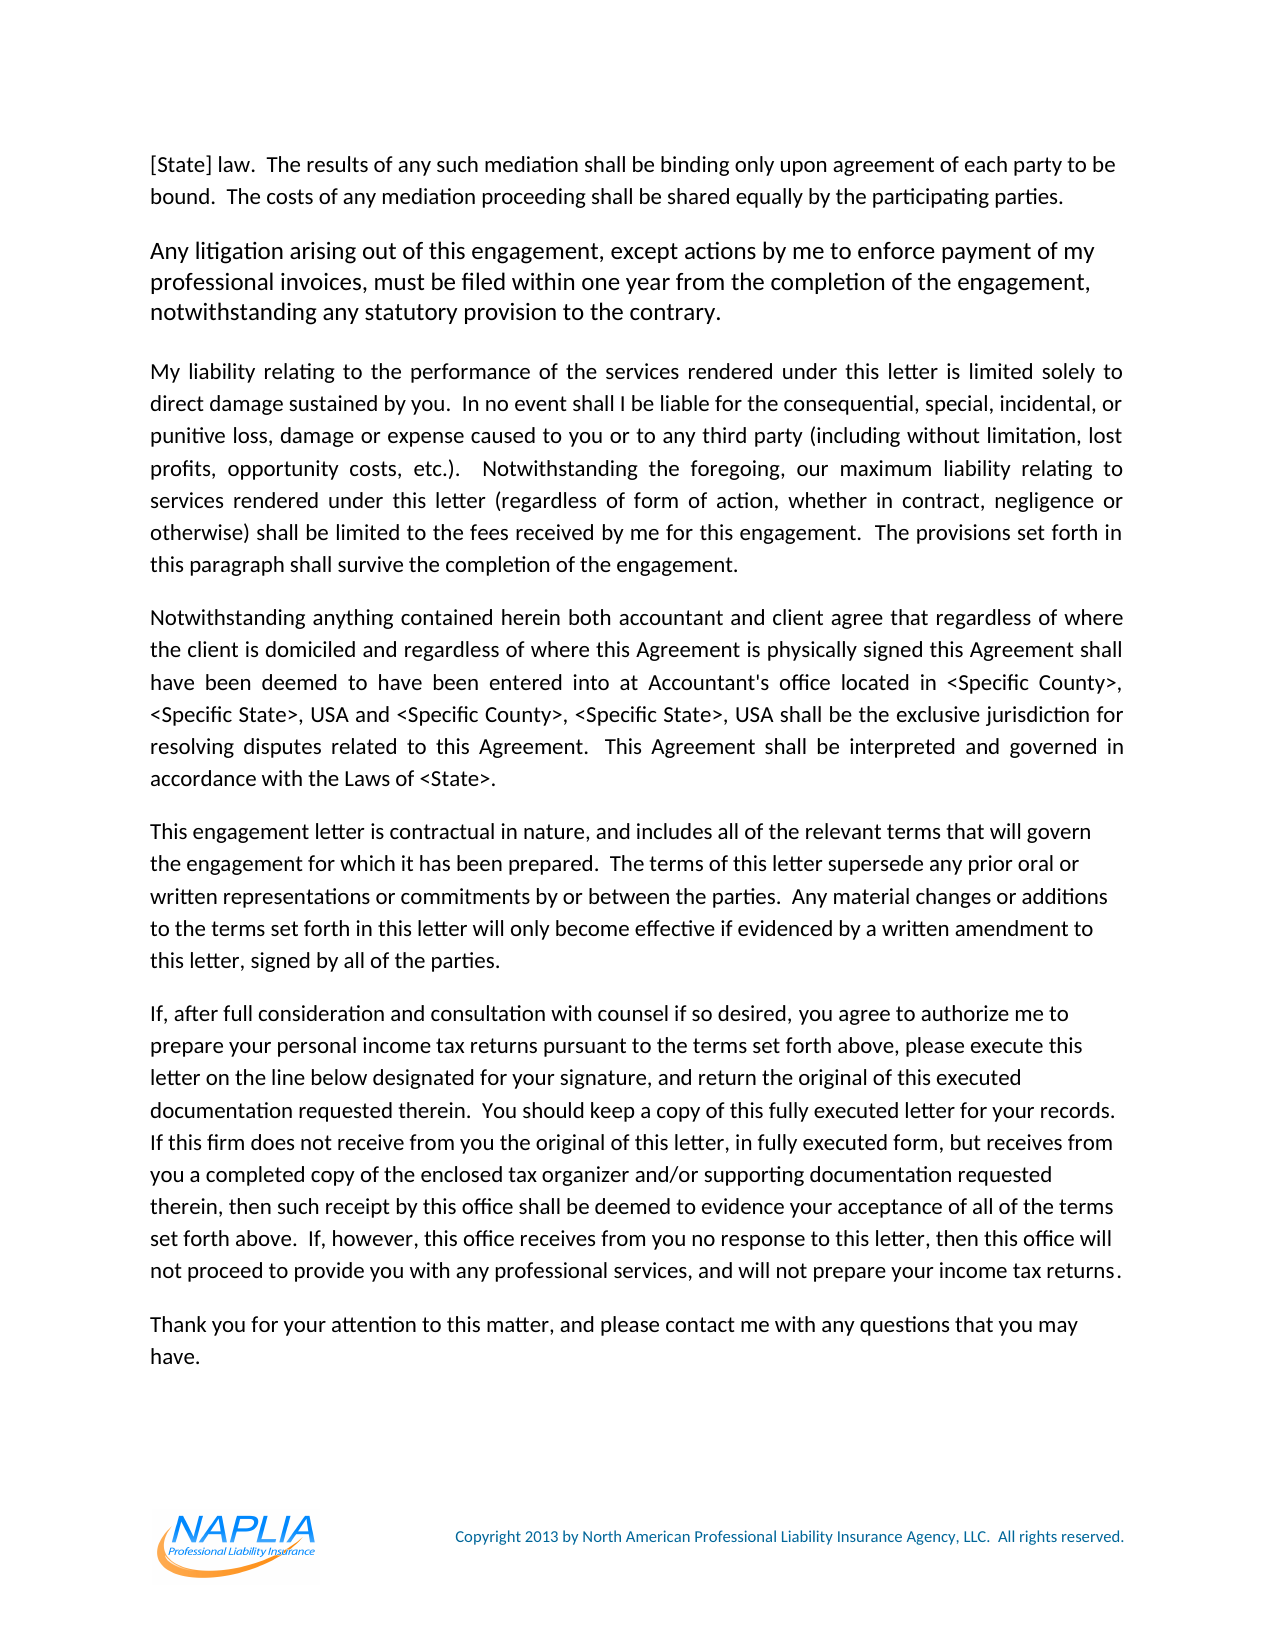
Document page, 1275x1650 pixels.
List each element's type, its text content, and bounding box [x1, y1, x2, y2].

picture [151, 1509, 321, 1585]
text Thank you for your attention to this matter, and please contact me with any questions that you may have. [150, 1310, 1125, 1370]
text If, after full consideration and consultation with counsel if so desired, you agree to authorize me to prepare your personal income tax returns pursuant to the terms set forth above, please execute this letter on the line below designated for your signature, and return the original of this executed documentation requested therein. You should keep a copy of this fully executed letter for your records. If this firm does not receive from you the original of this letter, in fully executed form, but receives from you a completed copy of the enclosed tax organizer and/or supporting documentation requested therein, then such receipt by this office shall be deemed to evidence your acceptance of all of the terms set forth above. If, however, this office receives from you no response to this letter, then this office will not proceed to provide you with any professional services, and will not prepare your income tax returns. [150, 999, 1125, 1285]
text This engagement letter is contractual in nature, and includes all of the relevant terms that will govern the engagement for which it has been prepared. The terms of this letter supersede any prior oral or written representations or commitments by or between the parties. Any material changes or additions to the terms set forth in this letter will only become effective if evidenced by a written amendment to this letter, signed by all of the parties. [150, 817, 1125, 974]
text Any litigation arising out of this engagement, except actions by me to enforce payment of my professional invoices, must be filed within one year from the completion of the engagement, notwithstanding any statutory provision to the contrary. [150, 235, 1125, 327]
text Notwithstanding anything contained herein both accountant and client agree that regardless of where the client is domiciled and regardless of where this Agreement is physically signed this Agreement shall have been deemed to have been entered into at Accountant's office located in <Specific County>, <Specific State>, USA and <Specific County>, <Specific State>, USA shall be the exclusive jurisdiction for resolving disputes related to this Agreement. This Agreement shall be interpreted and governed in accordance with the Laws of <State>. [150, 603, 1125, 792]
text My liability relating to the performance of the services rendered under this letter is limited solely to direct damage sustained by you. In no event shall I be liable for the consequential, special, incidental, or punitive loss, damage or expense caused to you or to any third party (including without limitation, lost profits, opportunity costs, etc.). Notwithstanding the foregoing, our maximum liability relating to services rendered under this letter (regardless of form of action, whether in contract, negligence or otherwise) shall be limited to the fees received by me for this engagement. The provisions set forth in this paragraph shall survive the completion of the engagement. [150, 357, 1125, 578]
